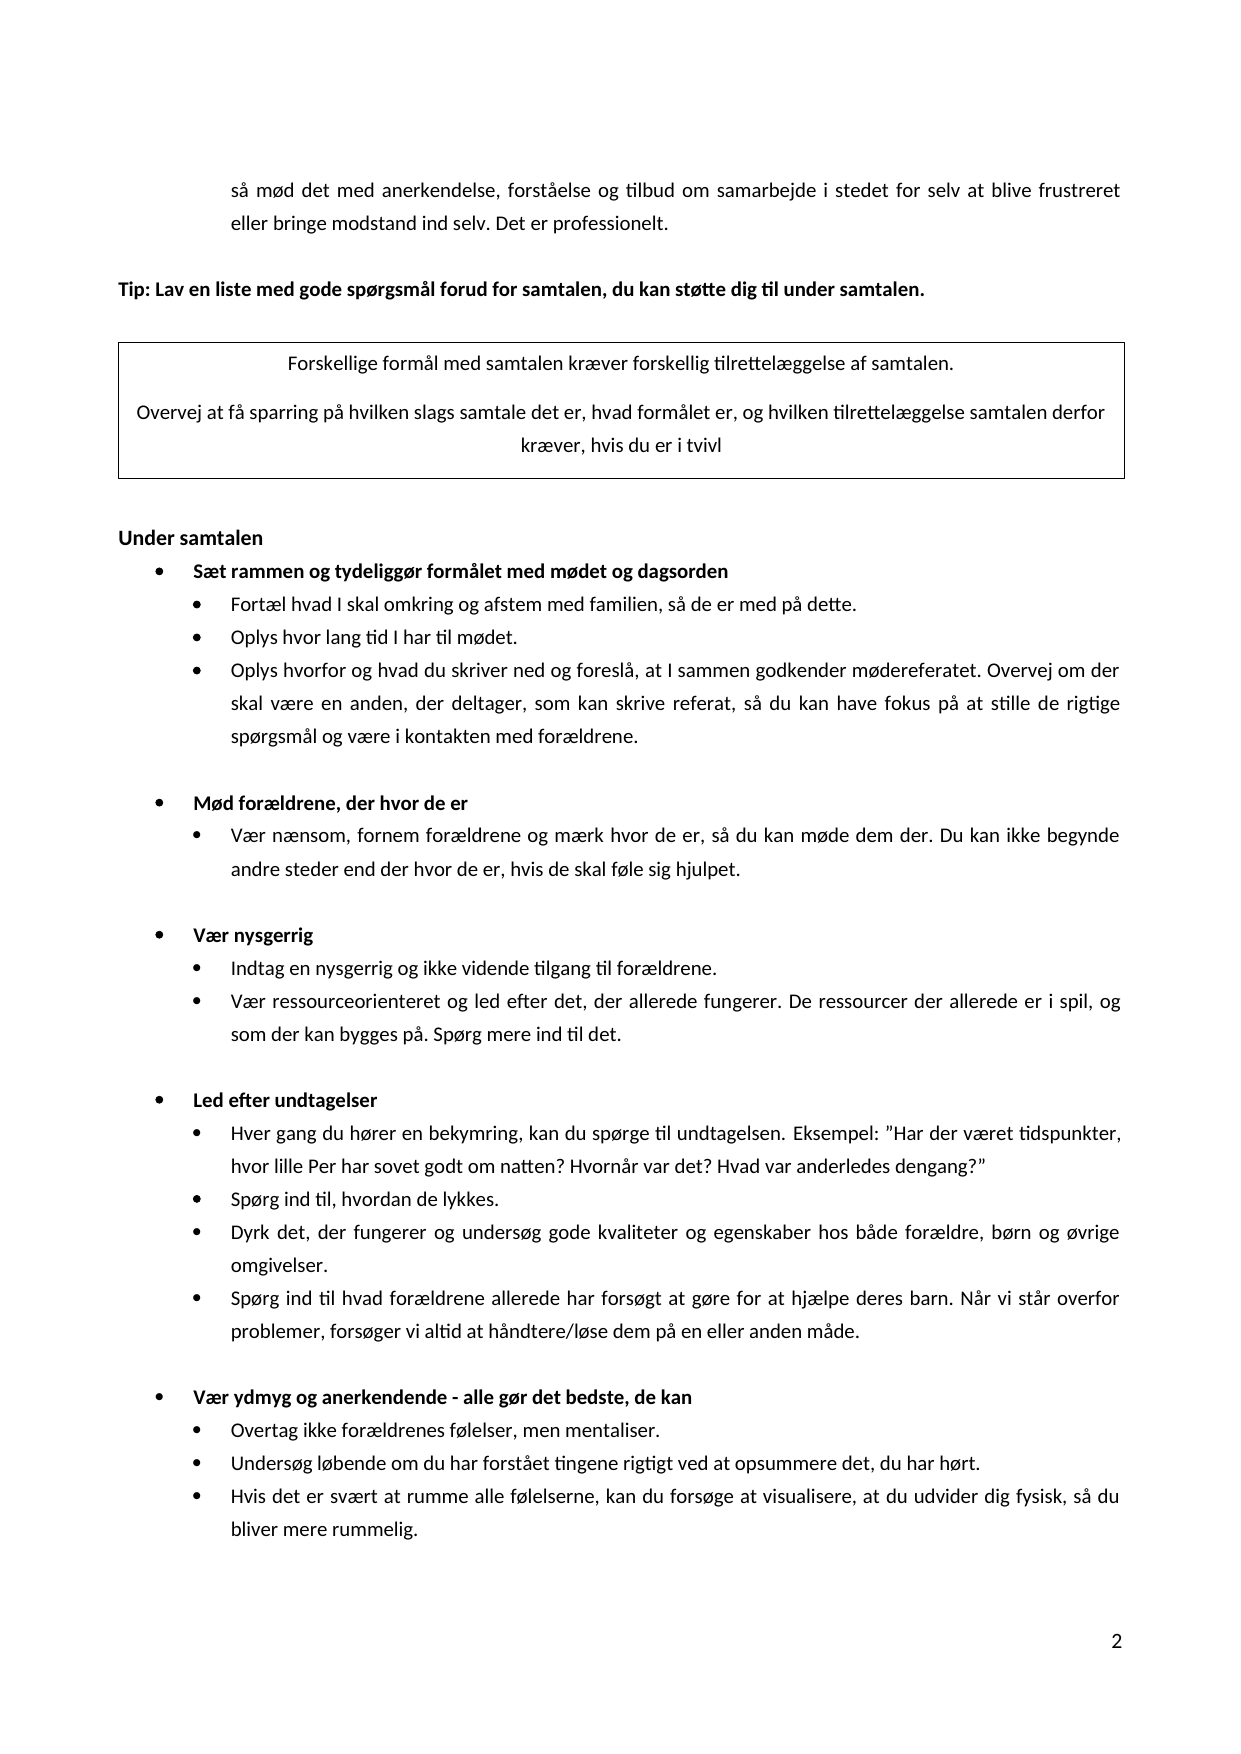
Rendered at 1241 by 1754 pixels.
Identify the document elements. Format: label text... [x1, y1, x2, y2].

list Vær ressourceorienteret og led efter det, der allerede fungerer. De ressourcer der allerede er i spil, og som der kan bygges på. Spørg mere ind til det. [193, 988, 1122, 1046]
list Led efter undtagelser [156, 1087, 1122, 1112]
list Spørg ind til hvad forældrene allerede har forsøgt at gøre for at hjælpe deres barn. Når vi står overfor problemer, forsøger vi altid at håndtere/løse dem på en eller anden måde. [193, 1285, 1122, 1343]
list Overtag ikke forældrenes følelser, men mentaliser. [193, 1417, 1122, 1442]
list Vær nænsom, fornem forældrene og mærk hvor de er, så du kan møde dem der. Du kan ikke begynde andre steder end der hvor de er, hvis de skal føle sig hjulpet. [193, 823, 1122, 881]
list Vær nysgerrig [156, 922, 1122, 947]
list Sæt rammen og tydeliggør formålet med mødet og dagsorden [156, 558, 1122, 584]
list Hver gang du hører en bekymring, kan du spørge til undtagelsen. Eksempel: ”Har der været tidspunkter, hvor lille Per har sovet godt om natten? Hvornår var det? Hvad var anderledes dengang?” [193, 1120, 1122, 1178]
list Vær ydmyg og anerkendende - alle gør det bedste, de kan [156, 1384, 1122, 1409]
list Fortæl hvad I skal omkring og afstem med familien, så de er med på dette. [193, 592, 1122, 617]
list Undersøg løbende om du har forstået tingene rigtigt ved at opsummere det, du har hørt. [193, 1450, 1122, 1476]
text Under samtalen [118, 524, 1122, 551]
list Dyrk det, der fungerer og undersøg gode kvaliteter og egenskaber hos både forældre, børn og øvrige omgivelser. [193, 1219, 1122, 1277]
list Spørg ind til, hvordan de lykkes. [193, 1186, 1122, 1211]
list Oplys hvorfor og hvad du skriver ned og foreslå, at I sammen godkender mødereferatet. Overvej om der skal være en anden, der deltager, som kan skrive referat, så du kan have fokus på at stille de rigtige spørgsmål og være i kontakten med forældrene. [193, 658, 1122, 749]
text Tip: Lav en liste med gode spørgsmål forud for samtalen, du kan støtte dig til under samtalen. [118, 276, 1122, 302]
list Indtag en nysgerrig og ikke vidende tilgang til forældrene. [193, 955, 1122, 980]
list Hvis det er svært at rumme alle følelserne, kan du forsøge at visualisere, at du udvider dig fysisk, så du bliver mere rummelig. [193, 1483, 1122, 1542]
list Mød forældrene, der hvor de er [156, 790, 1122, 815]
list Oplys hvor lang tid I har til mødet. [193, 624, 1122, 650]
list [193, 177, 1122, 236]
